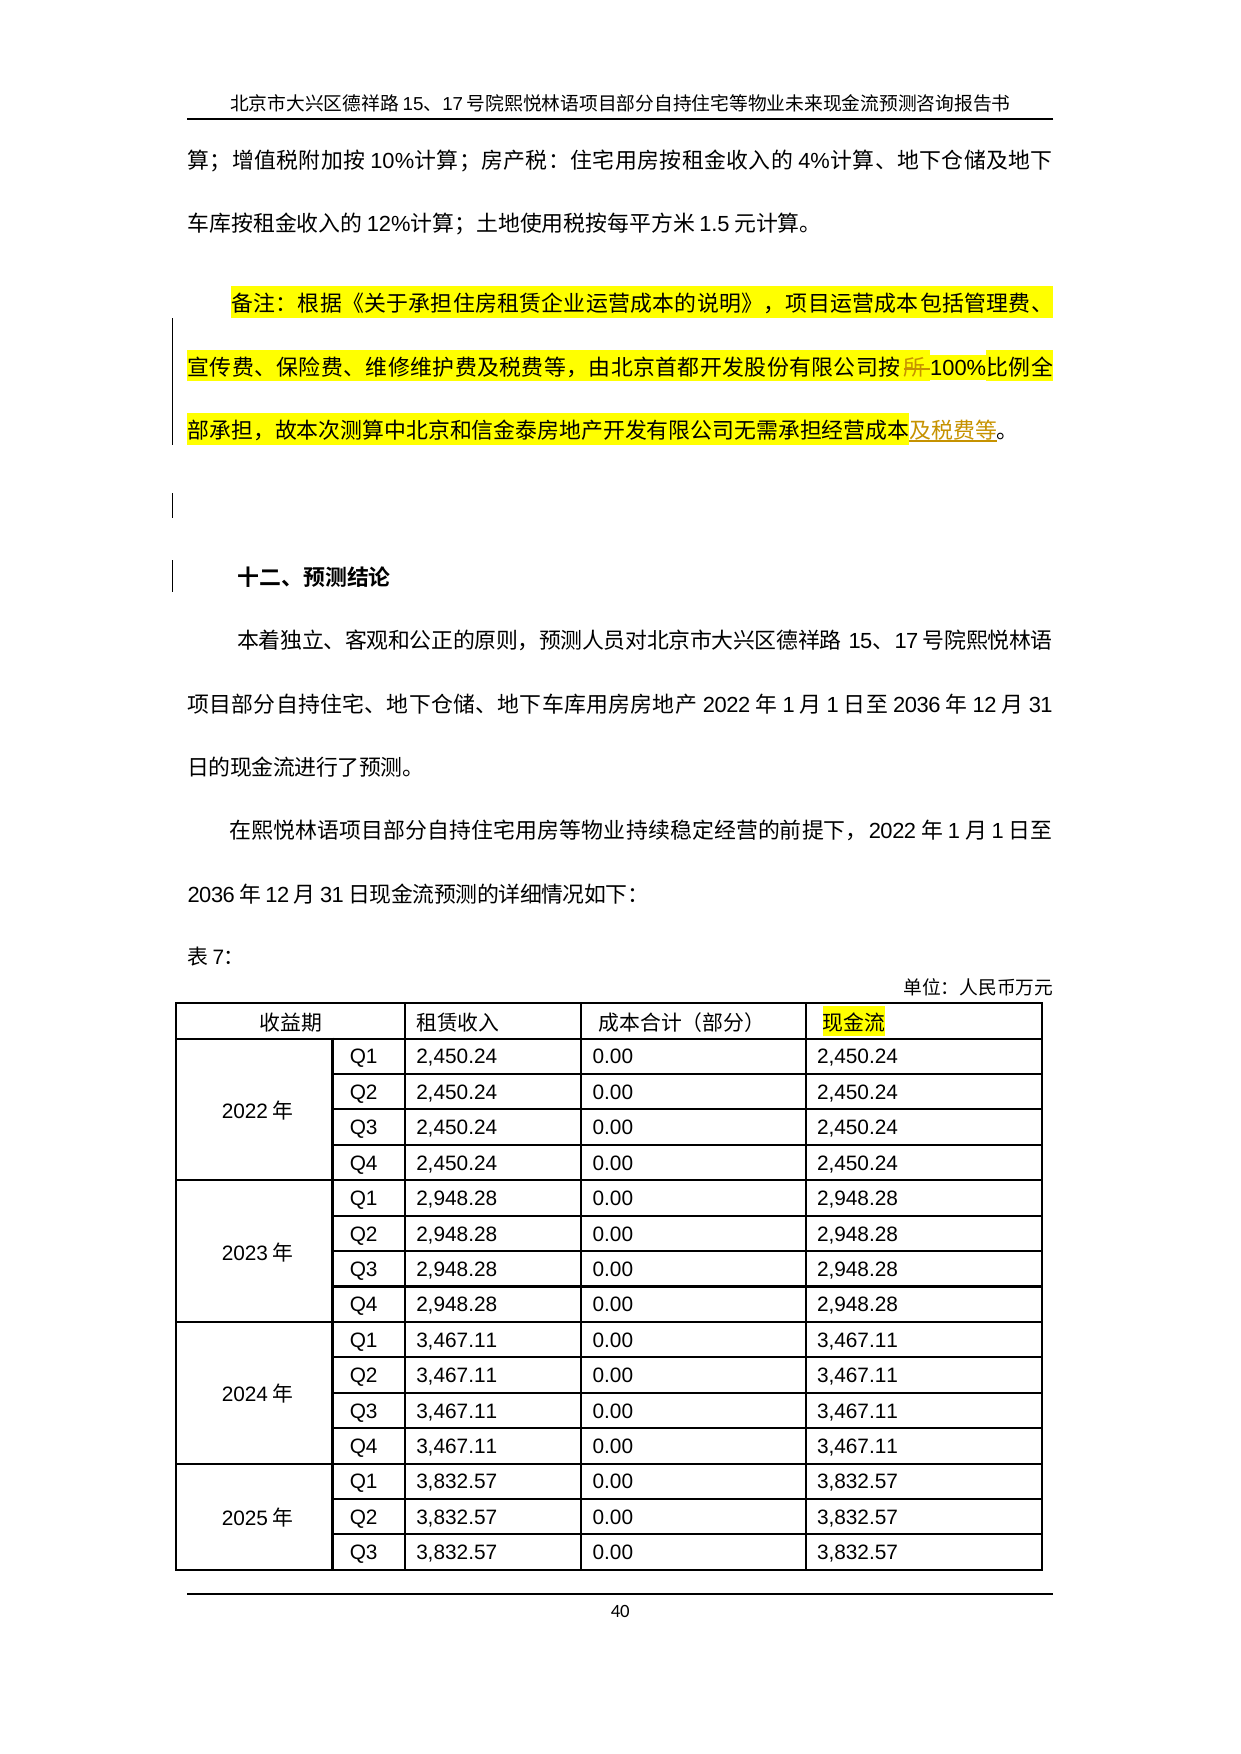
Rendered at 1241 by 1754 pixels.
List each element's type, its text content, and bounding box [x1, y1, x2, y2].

table_cell 2,450.24 [807, 1110, 1041, 1144]
table_header 租赁收入 [406, 1004, 580, 1037]
table_cell 0.00 [582, 1288, 805, 1321]
table_cell 0.00 [582, 1500, 805, 1533]
table_cell Q1 [334, 1040, 404, 1073]
table_cell 2,450.24 [406, 1075, 580, 1108]
table_cell Q3 [334, 1252, 404, 1285]
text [187, 143, 1053, 238]
table_cell Q1 [334, 1323, 404, 1356]
table_header 成本合计（部分） [582, 1004, 805, 1037]
table_cell 3,832.57 [807, 1500, 1041, 1533]
table_header 现金流 [807, 1004, 1041, 1037]
table_cell 3,832.57 [406, 1465, 580, 1498]
table_cell 2023年 [177, 1181, 331, 1321]
table_cell 3,467.11 [406, 1429, 580, 1462]
table_cell 0.00 [582, 1465, 805, 1498]
table_header 收益期 [177, 1004, 404, 1037]
table_cell 0.00 [582, 1358, 805, 1392]
table_cell 2,450.24 [406, 1110, 580, 1144]
table_cell 2,948.28 [807, 1217, 1041, 1250]
text 表7： [187, 940, 1053, 970]
subtitle 十二、预测结论 [237, 560, 1053, 592]
table_cell 3,467.11 [807, 1394, 1041, 1427]
table_cell 2024年 [177, 1323, 331, 1462]
table_cell 2,450.24 [807, 1075, 1041, 1108]
table_cell 2025年 [177, 1465, 331, 1569]
table_cell 2,948.28 [406, 1288, 580, 1321]
table_cell 3,832.57 [807, 1465, 1041, 1498]
table_cell 0.00 [582, 1181, 805, 1214]
table_cell 3,467.11 [807, 1358, 1041, 1392]
table_cell Q1 [334, 1181, 404, 1214]
table_cell Q2 [334, 1217, 404, 1250]
table_cell 2,948.28 [807, 1181, 1041, 1214]
table_cell Q3 [334, 1394, 404, 1427]
table_cell 2,450.24 [406, 1040, 580, 1073]
table_cell 2022年 [177, 1040, 331, 1179]
table_cell 2,450.24 [807, 1146, 1041, 1179]
table_cell 2,948.28 [406, 1181, 580, 1214]
table_cell Q2 [334, 1500, 404, 1533]
table_cell 0.00 [582, 1535, 805, 1569]
table_cell 0.00 [582, 1429, 805, 1462]
table_cell Q1 [334, 1465, 404, 1498]
table_cell 0.00 [582, 1040, 805, 1073]
table_cell 0.00 [582, 1217, 805, 1250]
table_cell 2,948.28 [807, 1288, 1041, 1321]
text 在熙悦林语项目部分自持住宅用房等物业持续稳定经营的前提下，2022年1月1日至2036年12月31日现金流预测的详细情况如下： [187, 813, 1053, 908]
table_cell Q4 [334, 1429, 404, 1462]
table_cell Q3 [334, 1535, 404, 1569]
table_cell 3,467.11 [807, 1429, 1041, 1462]
text 单位：人民币万元 [187, 973, 1053, 1000]
table_cell 3,467.11 [406, 1358, 580, 1392]
table_cell 2,450.24 [406, 1146, 580, 1179]
table_cell 3,832.57 [406, 1535, 580, 1569]
table_cell 2,450.24 [807, 1040, 1041, 1073]
table_cell 3,832.57 [406, 1500, 580, 1533]
table_cell 0.00 [582, 1146, 805, 1179]
table_cell 3,832.57 [807, 1535, 1041, 1569]
table_cell 3,467.11 [807, 1323, 1041, 1356]
table_cell 0.00 [582, 1075, 805, 1108]
table_cell 3,467.11 [406, 1323, 580, 1356]
table_cell Q2 [334, 1075, 404, 1108]
text 备注：根据《关于承担住房租赁企业运营成本的说明》，项目运营成本包括管理费、宣传费、保险费、维修维护费及税费等，由北京首都开发股份有限公司按100%比例全部承担，故本次测算中北京和信金泰房地产开发有限公司无需承担经营成本。 [187, 286, 1053, 355]
table_cell Q4 [334, 1288, 404, 1321]
table_cell Q2 [334, 1358, 404, 1392]
table_cell 0.00 [582, 1252, 805, 1285]
table_cell 2,948.28 [406, 1252, 580, 1285]
table_cell 3,467.11 [406, 1394, 580, 1427]
text 备注：根据《关于承担住房租赁企业运营成本的说明》，项目运营成本包括管理费、宣传费、保险费、维修维护费及税费等，由北京首都开发股份有限公司按100%比例全部承担，故本次测算中北京和信金泰房地产开发有限公司无需承担经营成本。 [187, 380, 1053, 445]
text 本着独立、客观和公正的原则，预测人员对北京市大兴区德祥路15、17号院熙悦林语项目部分自持住宅、地下仓储、地下车库用房房地产2022年1月1日至2036年12月31日的现金流进行了预测。 [187, 623, 1053, 782]
table_cell 0.00 [582, 1110, 805, 1144]
table_cell 0.00 [582, 1394, 805, 1427]
table_cell 2,948.28 [807, 1252, 1041, 1285]
table_cell Q3 [334, 1110, 404, 1144]
table_cell Q4 [334, 1146, 404, 1179]
table_cell 2,948.28 [406, 1217, 580, 1250]
table_cell 0.00 [582, 1323, 805, 1356]
